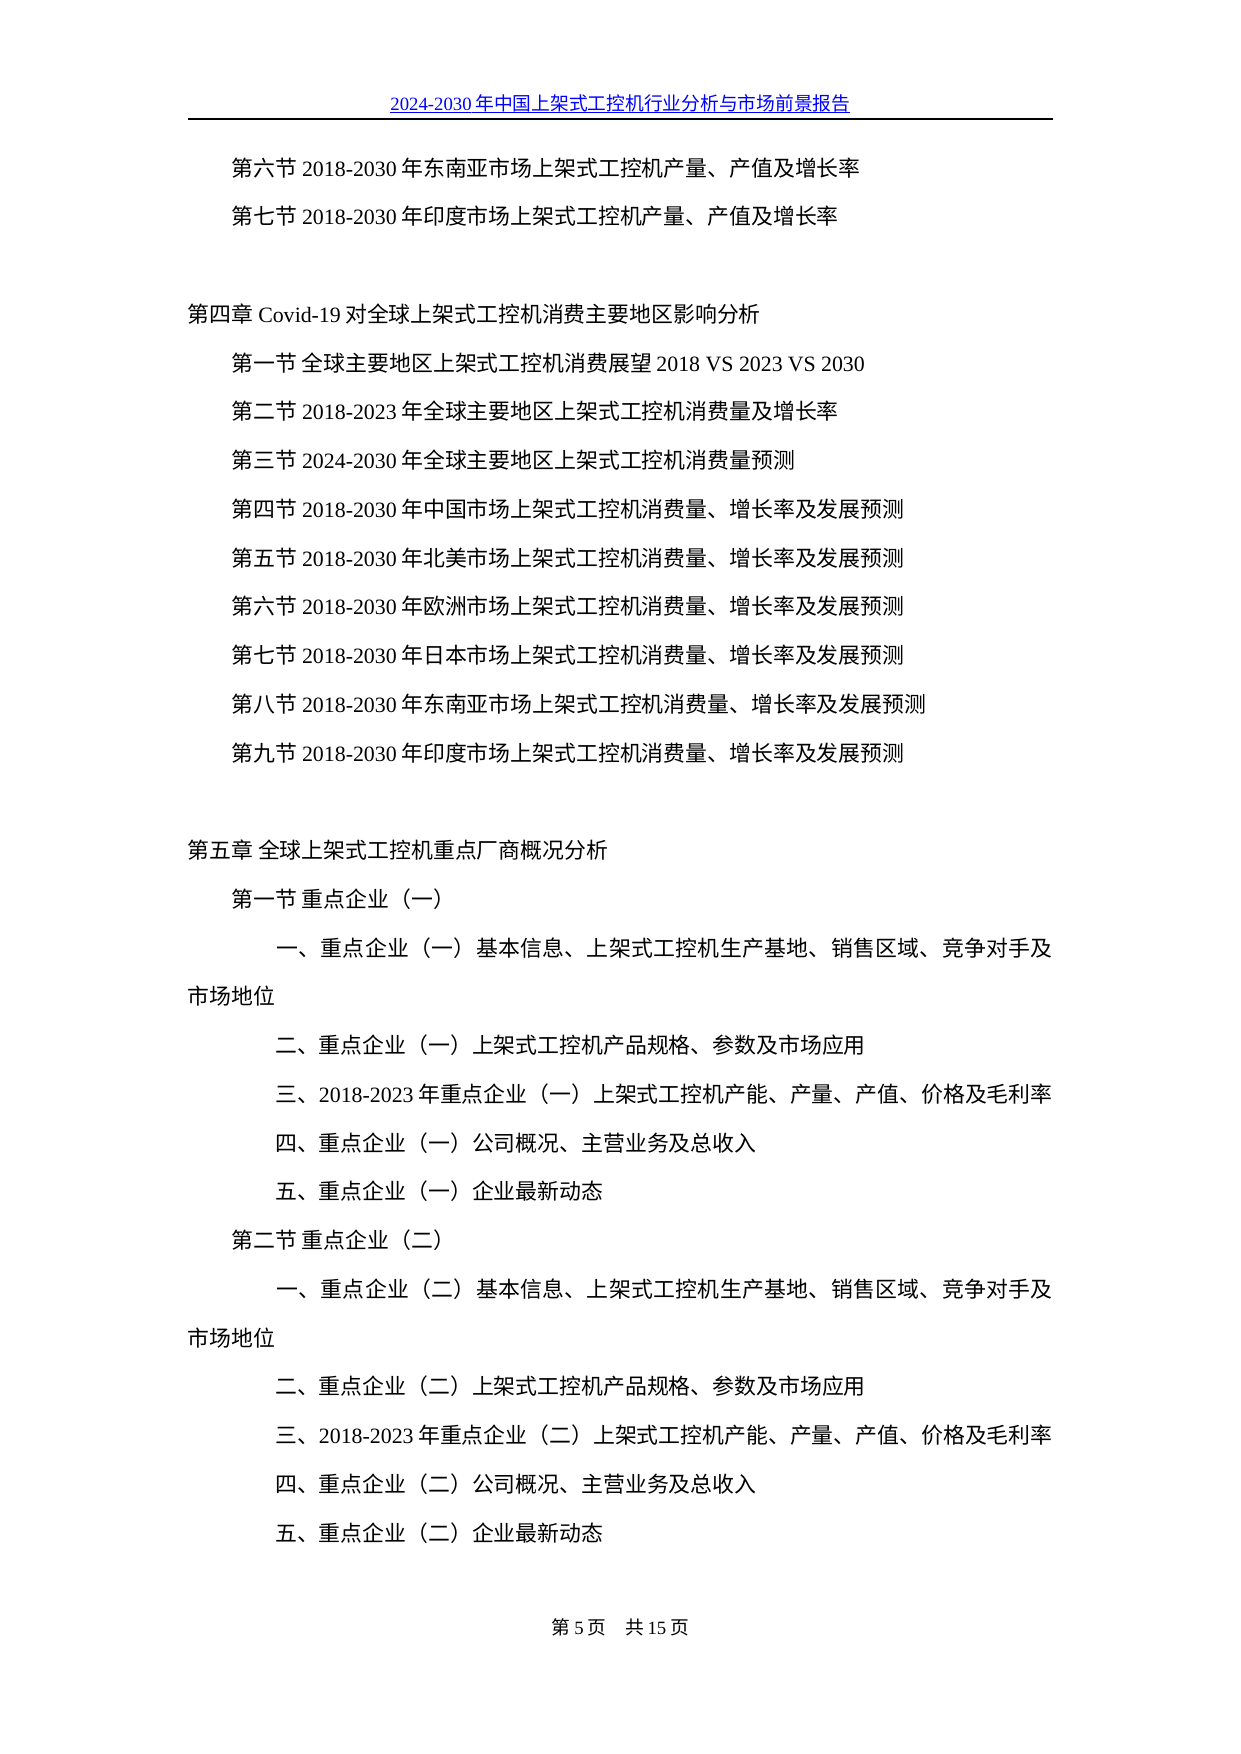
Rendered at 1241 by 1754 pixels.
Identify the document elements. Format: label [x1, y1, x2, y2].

text [187, 150, 1053, 1548]
